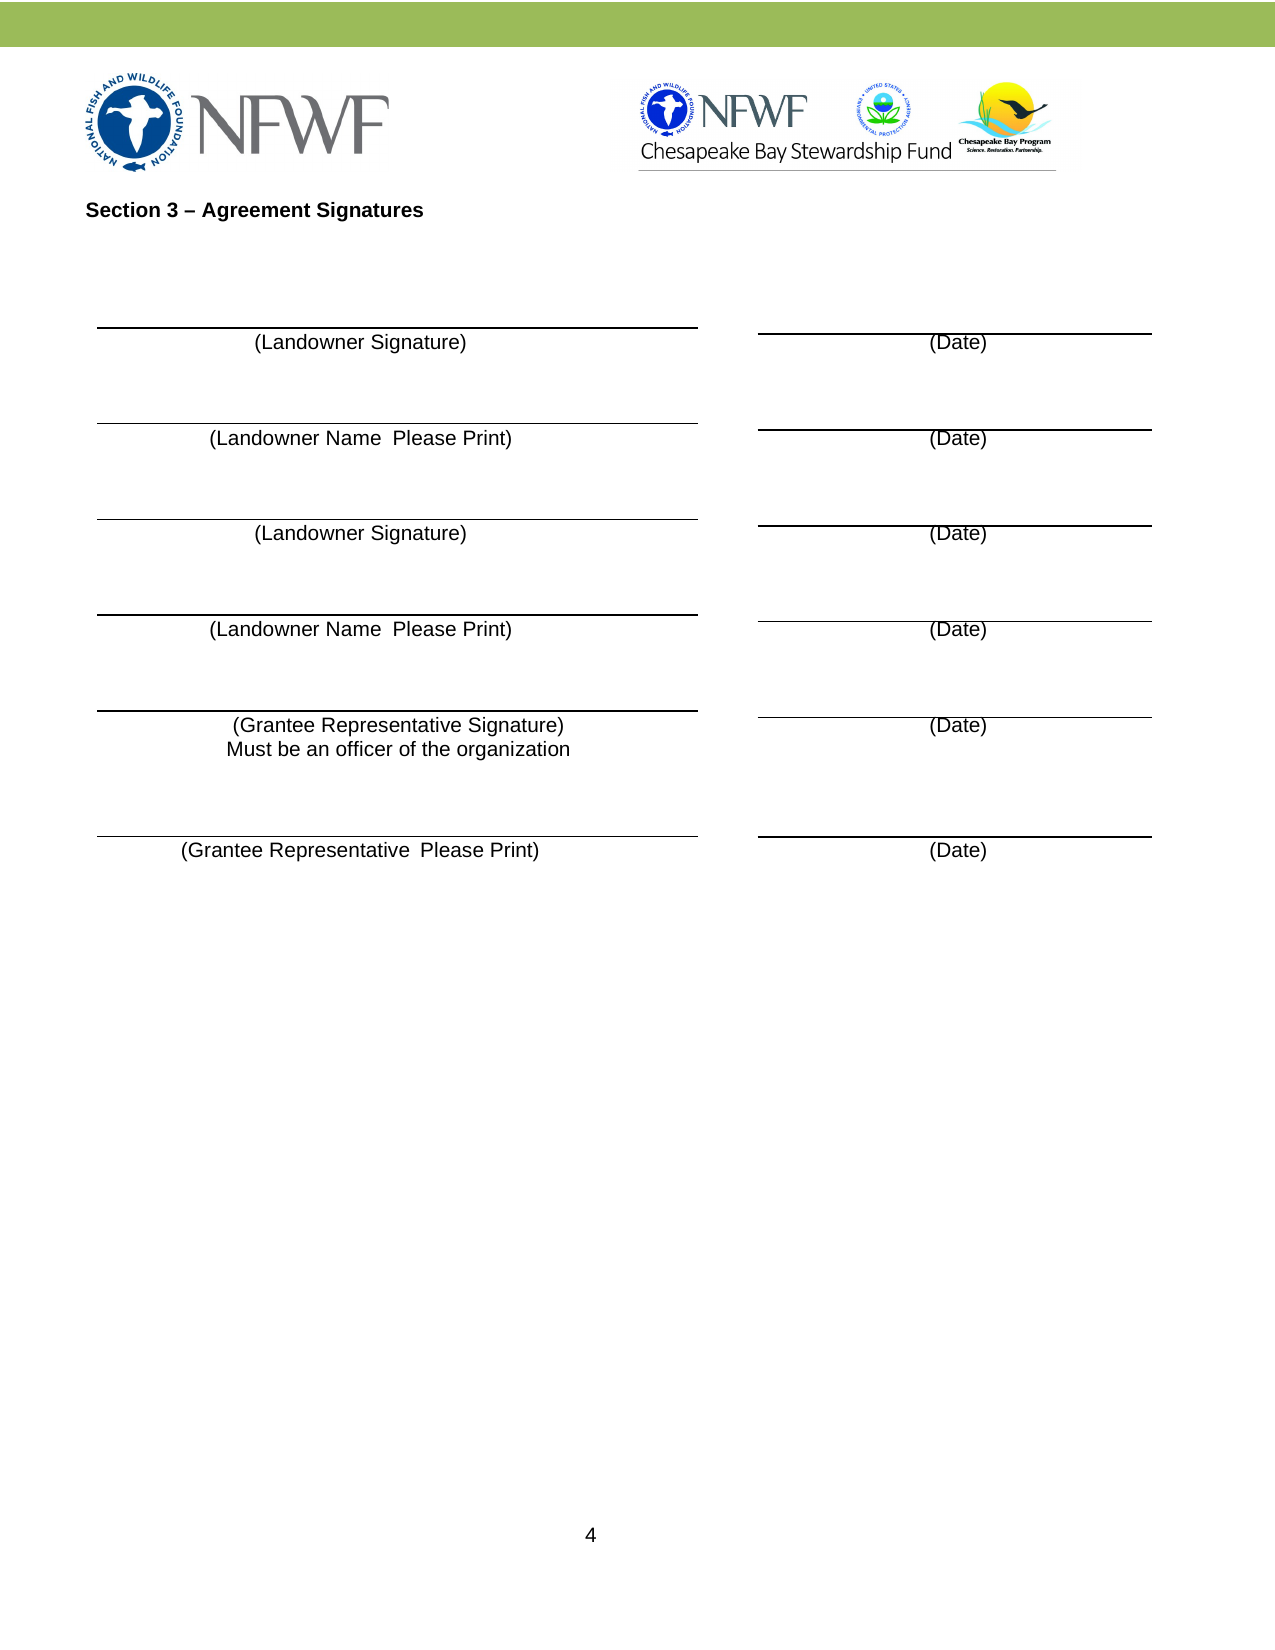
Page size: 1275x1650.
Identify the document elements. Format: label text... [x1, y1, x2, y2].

text (Landowner Signature) (Date) [254, 329, 1098, 353]
text (Grantee Representative Please Print) (Date) [181, 838, 1098, 862]
text (Landowner Name Please Print) (Date) [209, 617, 1098, 640]
text (Grantee Representative Signature) (Date) Must be an officer of the organization [226, 712, 994, 760]
text (Landowner Signature) (Date) [254, 521, 1098, 544]
text (Landowner Name Please Print) (Date) [209, 425, 1098, 448]
text Section 3 – Agreement Signatures [85, 196, 1098, 222]
picture [610, 79, 1083, 172]
picture [85, 73, 389, 172]
picture [0, 2, 1275, 47]
